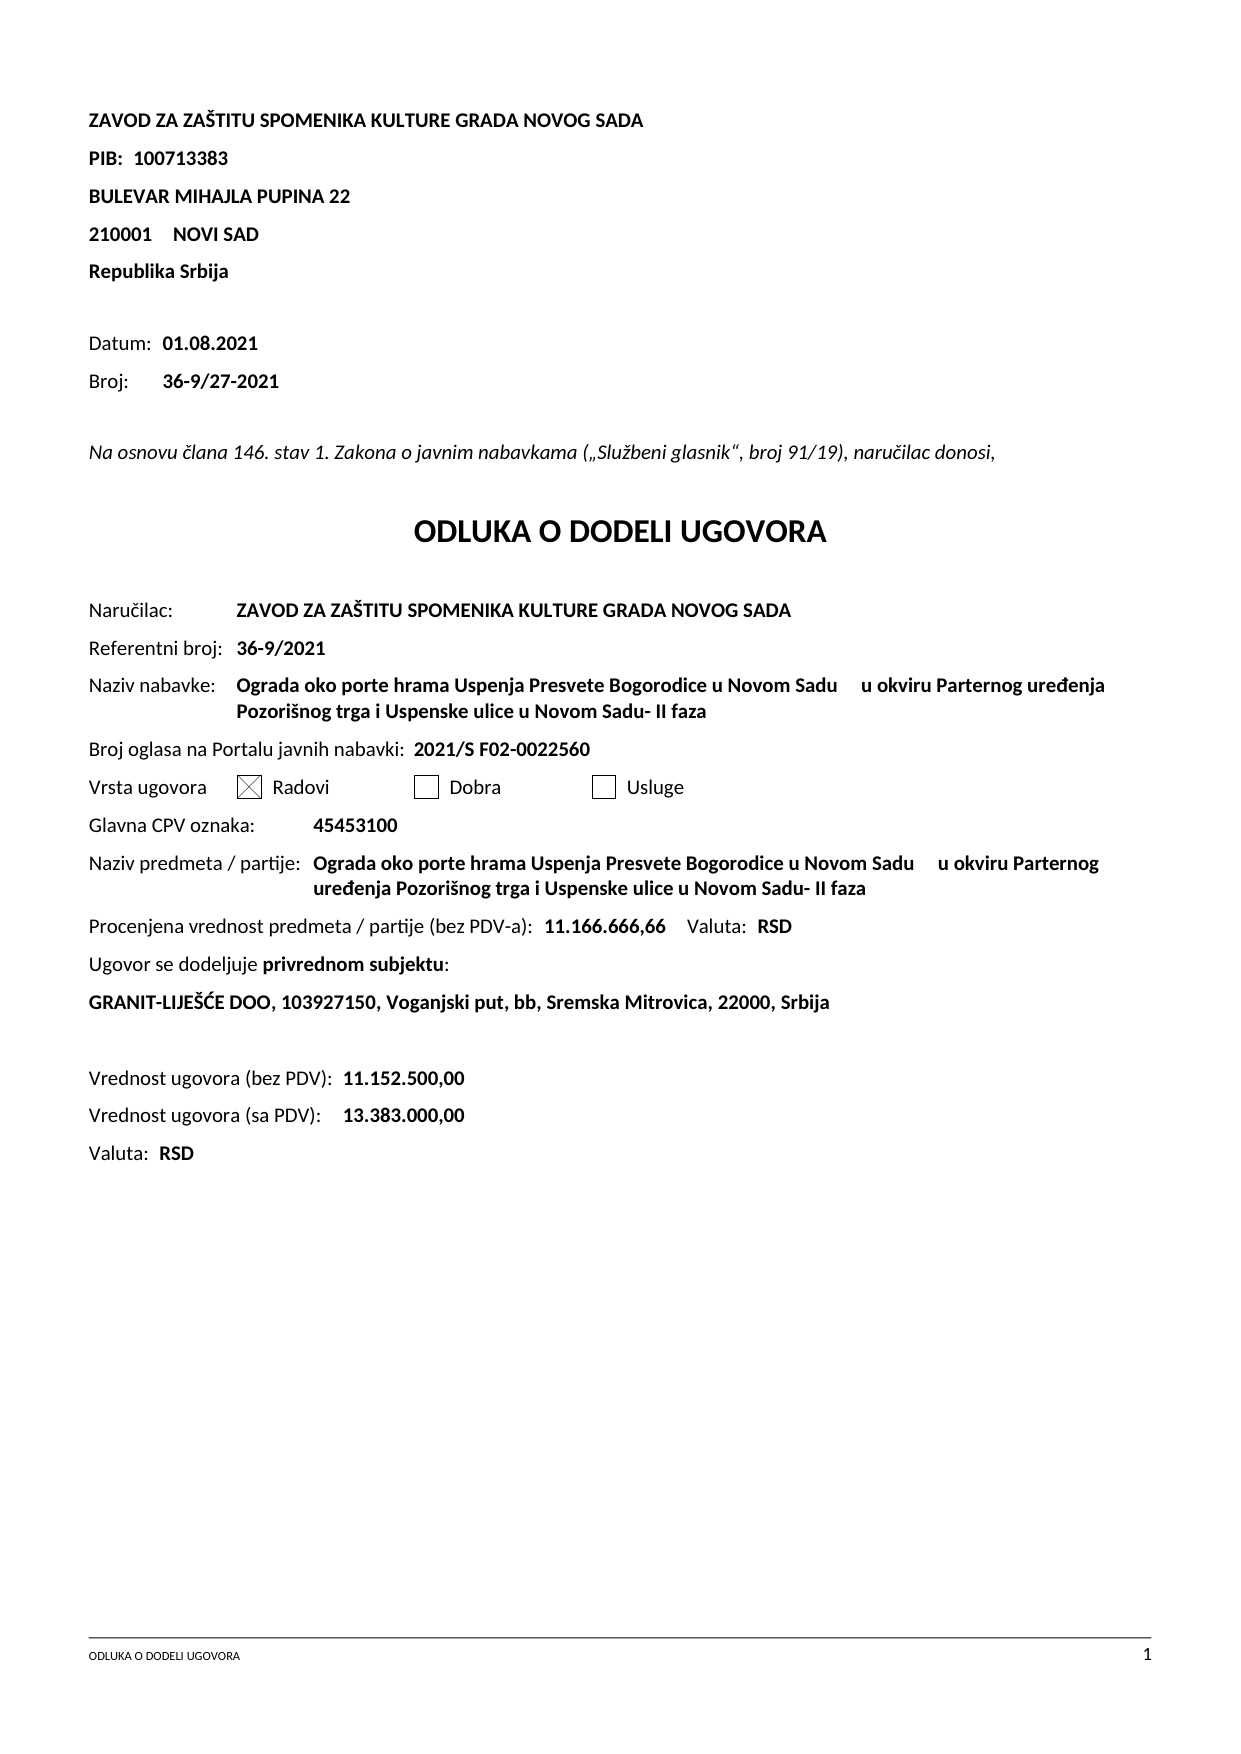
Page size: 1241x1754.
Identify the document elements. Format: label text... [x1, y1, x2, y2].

text Datum: 01.08.2021 [89, 330, 1152, 355]
text ZAVOD ZA ZAŠTITU SPOMENIKA KULTURE GRADA NOVOG SADA [89, 107, 1152, 132]
text Ugovor se dodeljuje privrednom subjektu: [89, 951, 1152, 976]
text Vrsta ugovora Radovi Dobra Usluge [89, 774, 237, 799]
table_header GRANIT-LIJEŠĆE DOO, 103927150, Voganjski put, bb, Sremska Mitrovica, 22000, Srbija [89, 983, 1152, 1021]
text Naručilac: ZAVOD ZA ZAŠTITU SPOMENIKA KULTURE GRADA NOVOG SADA [89, 597, 1152, 622]
text Referentni broj: 36-9/2021 [89, 635, 1152, 660]
text Vrednost ugovora (bez PDV): 11.152.500,00 [89, 1065, 1152, 1090]
text Broj: 36-9/27-2021 [89, 368, 1152, 393]
text Na osnovu člana 146. stav 1. Zakona o javnim nabavkama („Službeni glasnik“, broj 91/19), naručilac donosi, [89, 439, 1152, 464]
text PIB: 100713383 [89, 145, 1152, 170]
text Procenjena vrednost predmeta / partije (bez PDV-a): 11.166.666,66 Valuta: RSD [89, 913, 1152, 938]
text Vrednost ugovora (sa PDV): 13.383.000,00 [89, 1103, 1152, 1128]
text ODLUKA O DODELI UGOVORA [89, 510, 1152, 551]
text Vrsta ugovora Radovi Dobra Usluge [261, 774, 1152, 799]
text Naziv predmeta / partije: Ograda oko porte hrama Uspenja Presvete Bogorodice u Novom Sadu u okviru Parternog uređenja Pozorišnog trga i Uspenske ulice u Novom Sadu- II faza [89, 850, 1152, 901]
text BULEVAR MIHAJLA PUPINA 22 [89, 183, 1152, 208]
text Republika Srbija [89, 259, 1152, 284]
text Valuta: RSD [89, 1141, 1152, 1166]
text 210001 NOVI SAD [89, 221, 1152, 246]
text Glavna CPV oznaka: 45453100 [89, 812, 1152, 837]
text Naziv nabavke: Ograda oko porte hrama Uspenja Presvete Bogorodice u Novom Sadu u okviru Parternog uređenja Pozorišnog trga i Uspenske ulice u Novom Sadu- II faza [89, 673, 1152, 723]
text Broj oglasa na Portalu javnih nabavki: 2021/S F02-0022560 [89, 736, 1152, 761]
